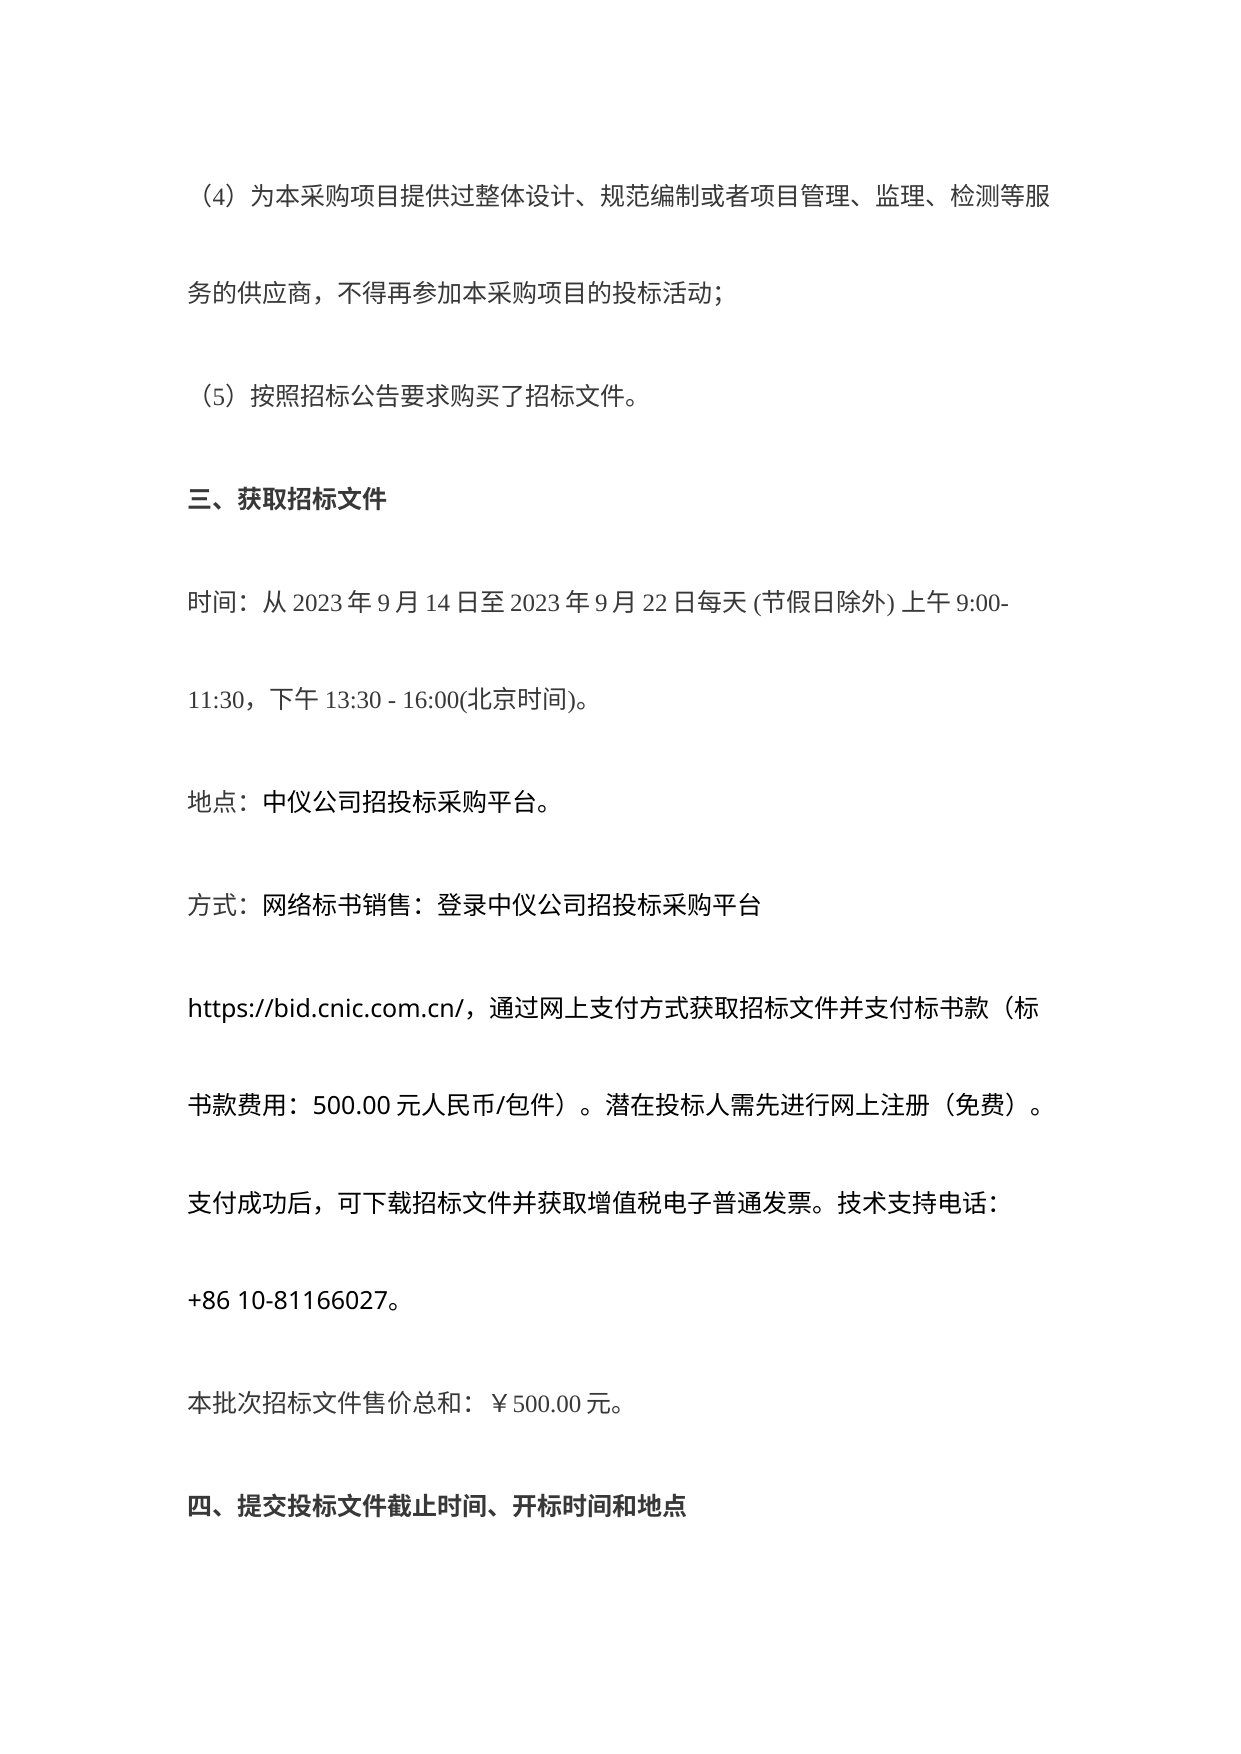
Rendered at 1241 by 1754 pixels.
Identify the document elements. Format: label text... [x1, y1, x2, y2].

text 方式：网络标书销售：登录中仪公司招投标采购平台 [187, 871, 1053, 936]
text （5）按照招标公告要求购买了招标文件。 [187, 362, 1053, 427]
text 三、获取招标文件 [187, 465, 1053, 530]
text （4）为本采购项目提供过整体设计、规范编制或者项目管理、监理、检测等服务的供应商，不得再参加本采购项目的投标活动； [187, 162, 1053, 324]
text https://bid.cnic.com.cn/，通过网上支付方式获取招标文件并支付标书款（标书款费用：500.00元人民币/包件）。潜在投标人需先进行网上注册（免费）。支付成功后，可下载招标文件并获取增值税电子普通发票。技术支持电话：+86 10-81166027。 [187, 974, 1053, 1331]
text 时间：从2023年9月14日至2023年9月22日每天 (节假日除外) 上午9:00- 11:30，下午13:30 - 16:00(北京时间)。 [187, 568, 1053, 730]
text 本批次招标文件售价总和：￥500.00元。 [187, 1369, 1053, 1434]
text 四、提交投标文件截止时间、开标时间和地点 [187, 1472, 1053, 1537]
text 地点：中仪公司招投标采购平台。 [187, 768, 1053, 833]
